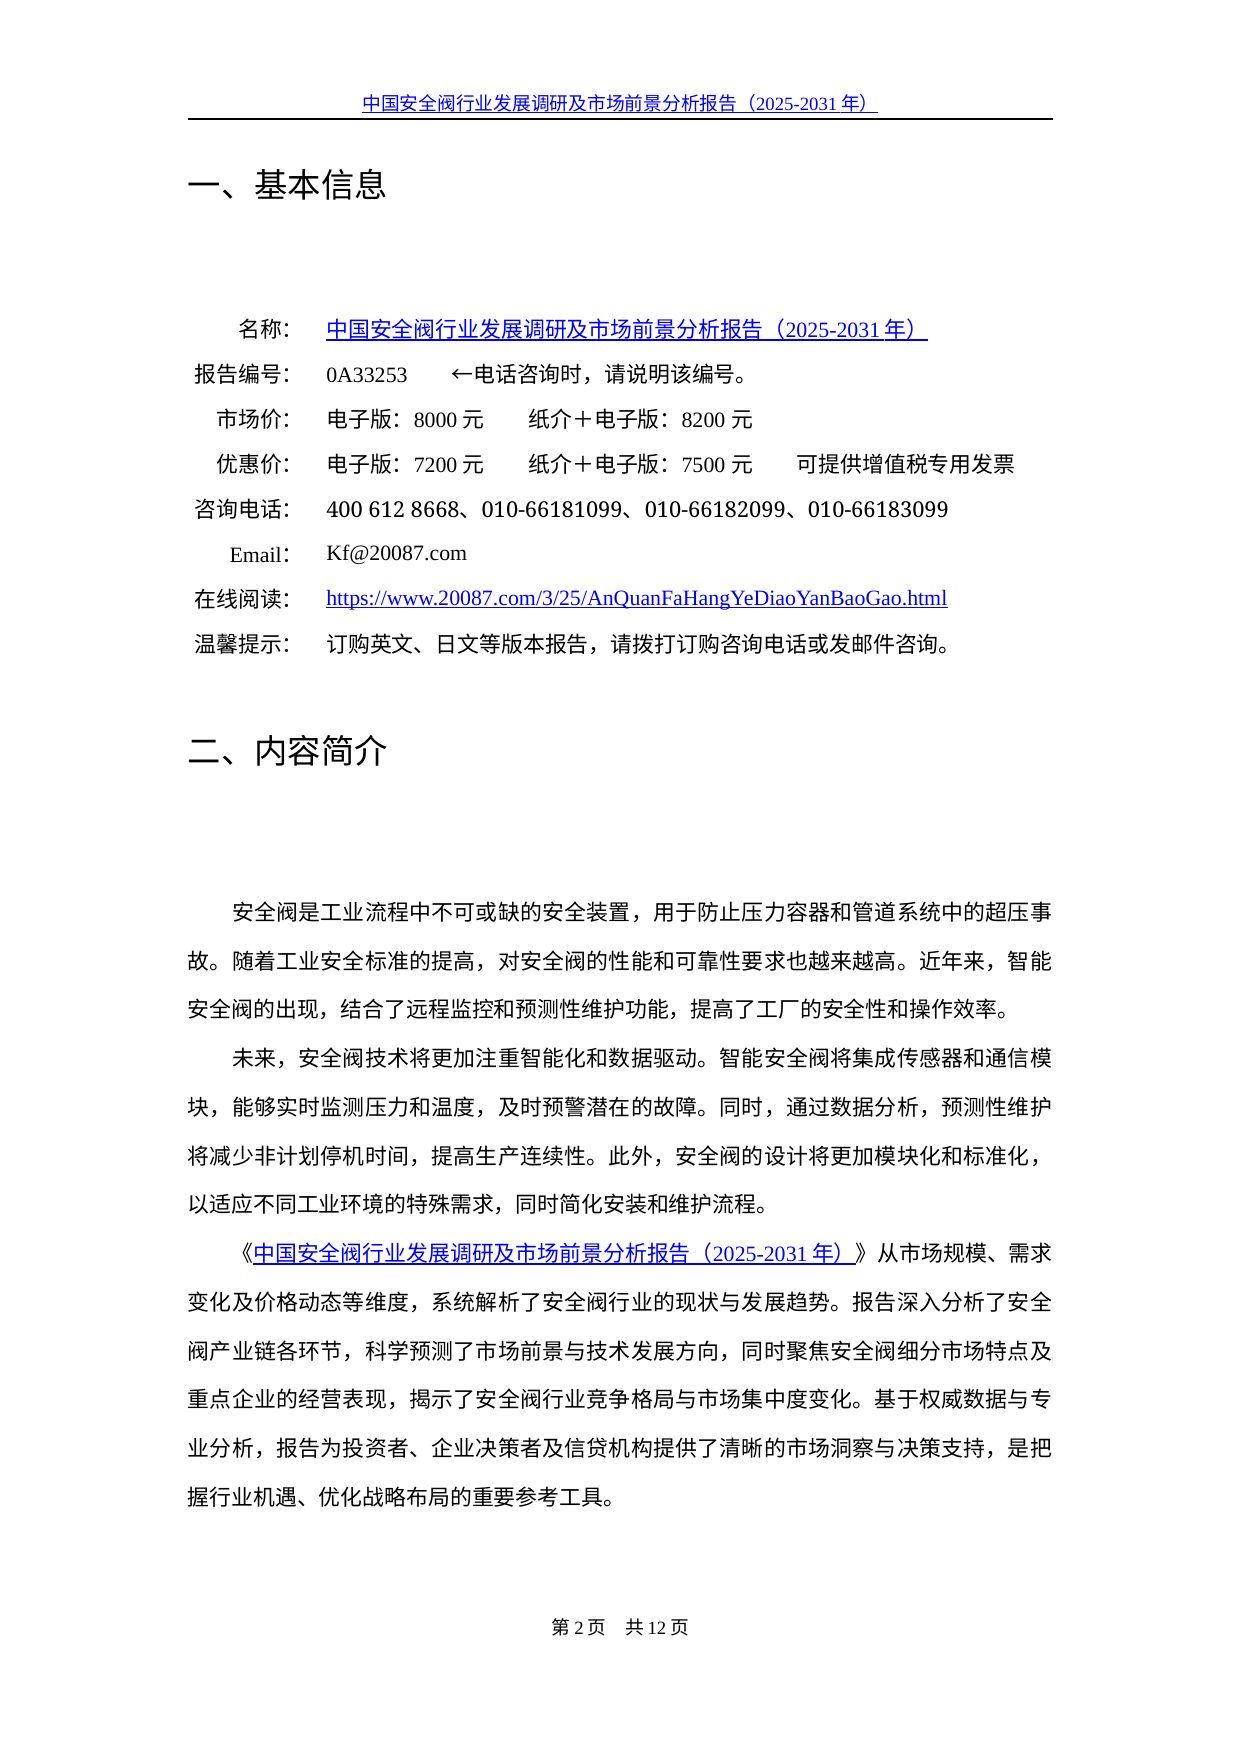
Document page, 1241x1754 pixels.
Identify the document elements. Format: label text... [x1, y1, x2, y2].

title 二、内容简介 [187, 717, 1053, 782]
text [187, 894, 1053, 1512]
table_cell Kf@20087.com [315, 537, 1073, 582]
table_cell 市场价： [167, 402, 315, 447]
table_header 中国安全阀行业发展调研及市场前景分析报告（2025-2031年） [315, 312, 1073, 357]
table_cell 在线阅读： [167, 582, 315, 627]
table_cell 报告编号： [167, 357, 315, 402]
table_cell 温馨提示： [167, 627, 315, 672]
title 一、基本信息 [187, 150, 1053, 215]
table_cell 电子版：7200 元 纸介＋电子版：7500 元 可提供增值税专用发票 [315, 447, 1073, 492]
table_cell 优惠价： [167, 447, 315, 492]
table_cell 0A33253 ←电话咨询时，请说明该编号。 [315, 357, 1073, 402]
table_cell 咨询电话： [167, 492, 315, 537]
table_header 名称： [167, 312, 315, 357]
table_cell [315, 582, 1073, 627]
table_cell 电子版：8000 元 纸介＋电子版：8200 元 [315, 402, 1073, 447]
table_cell 订购英文、日文等版本报告，请拨打订购咨询电话或发邮件咨询。 [315, 627, 1073, 672]
table_cell 400 612 8668、010-66181099、010-66182099、010-66183099 [315, 492, 1073, 537]
table_cell Email： [167, 537, 315, 582]
